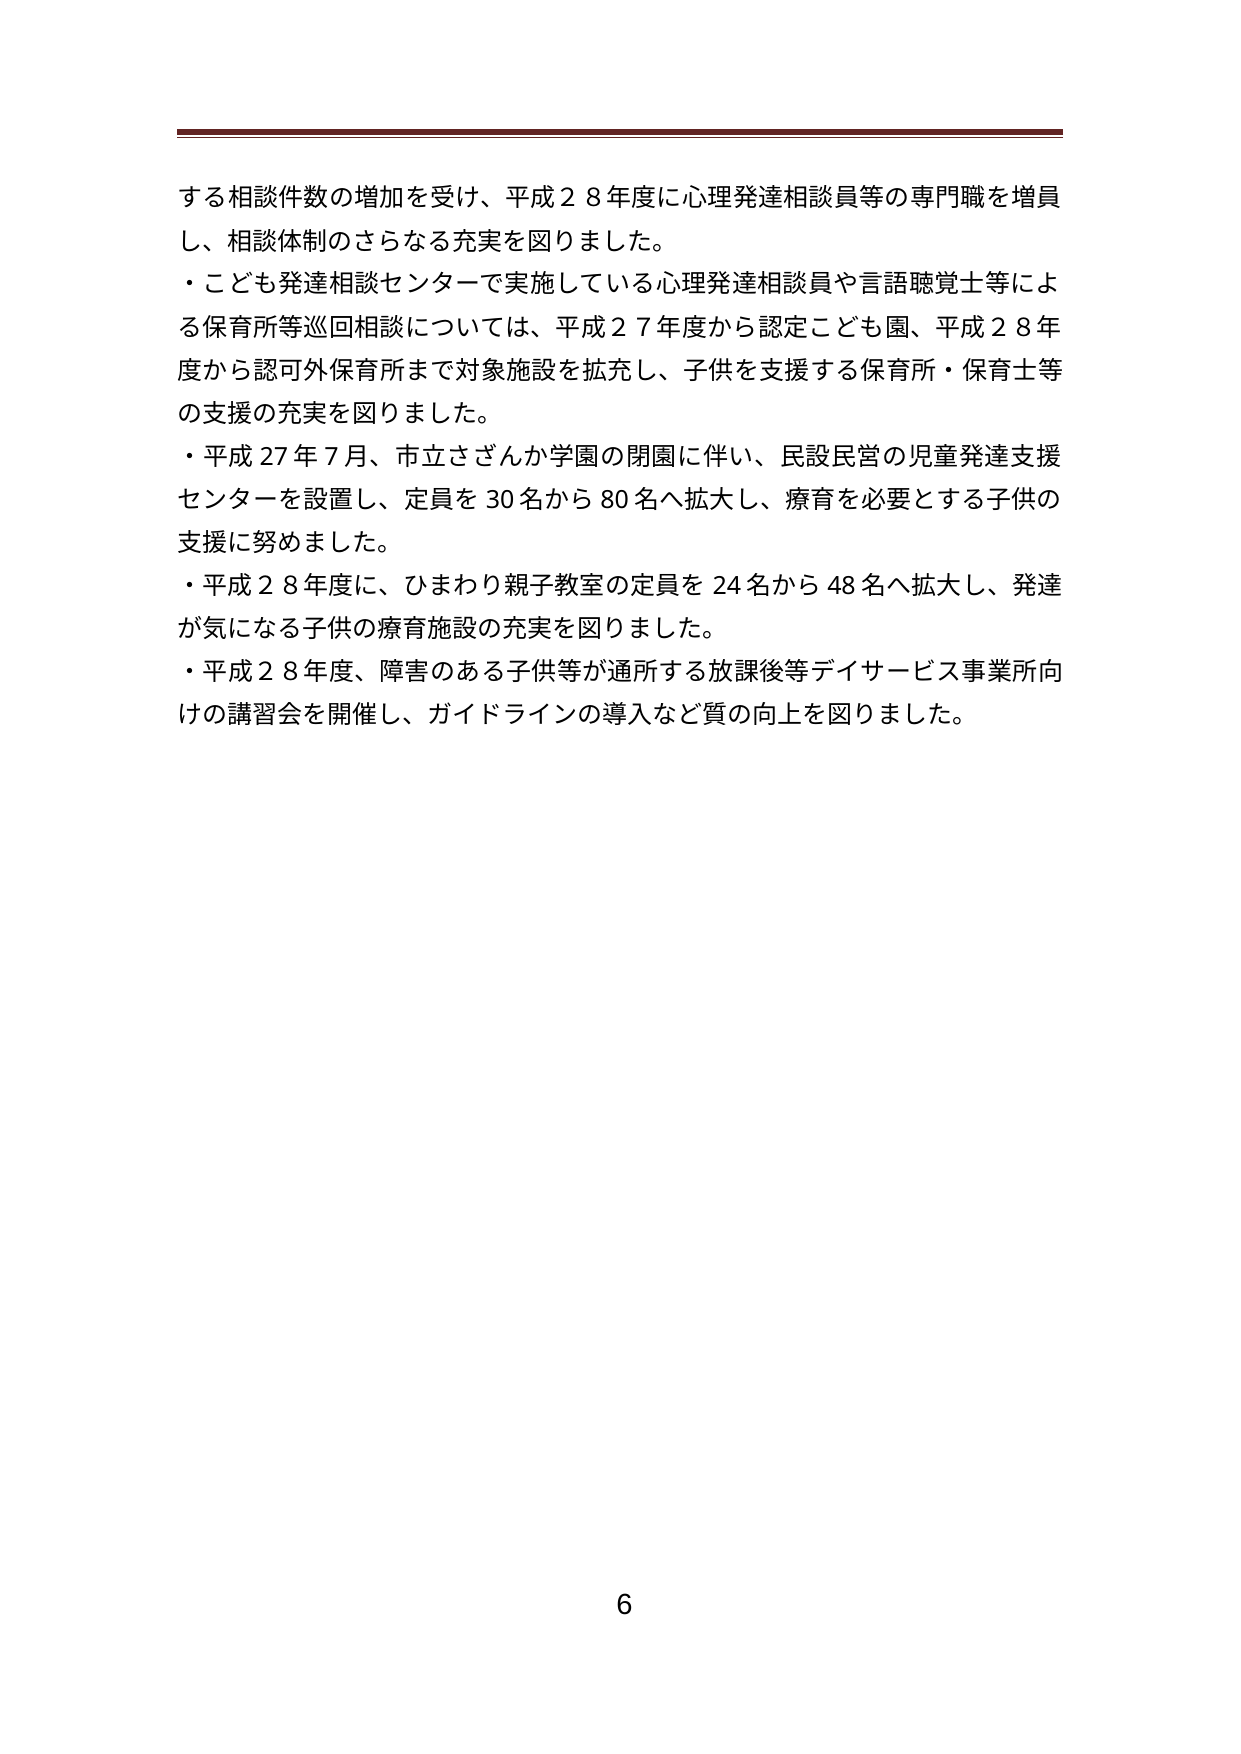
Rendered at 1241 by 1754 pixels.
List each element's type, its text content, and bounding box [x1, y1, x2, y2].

text ・こども発達相談センターで実施している心理発達相談員や言語聴覚士等による保育所等巡回相談については、平成２７年度から認定こども園、平成２８年度から認可外保育所まで対象施設を拡充し、子供を支援する保育所・保育士等の支援の充実を図りました。 [177, 263, 1063, 430]
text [177, 177, 1063, 258]
text ・平成２８年度に、ひまわり親子教室の定員を24名から48名へ拡大し、発達が気になる子供の療育施設の充実を図りました。 [177, 565, 1063, 645]
text ・平成27年7月、市立さざんか学園の閉園に伴い、民設民営の児童発達支援センターを設置し、定員を30名から80名へ拡大し、療育を必要とする子供の支援に努めました。 [177, 436, 1063, 559]
text ・平成２８年度、障害のある子供等が通所する放課後等デイサービス事業所向けの講習会を開催し、ガイドラインの導入など質の向上を図りました。 [177, 651, 1063, 731]
